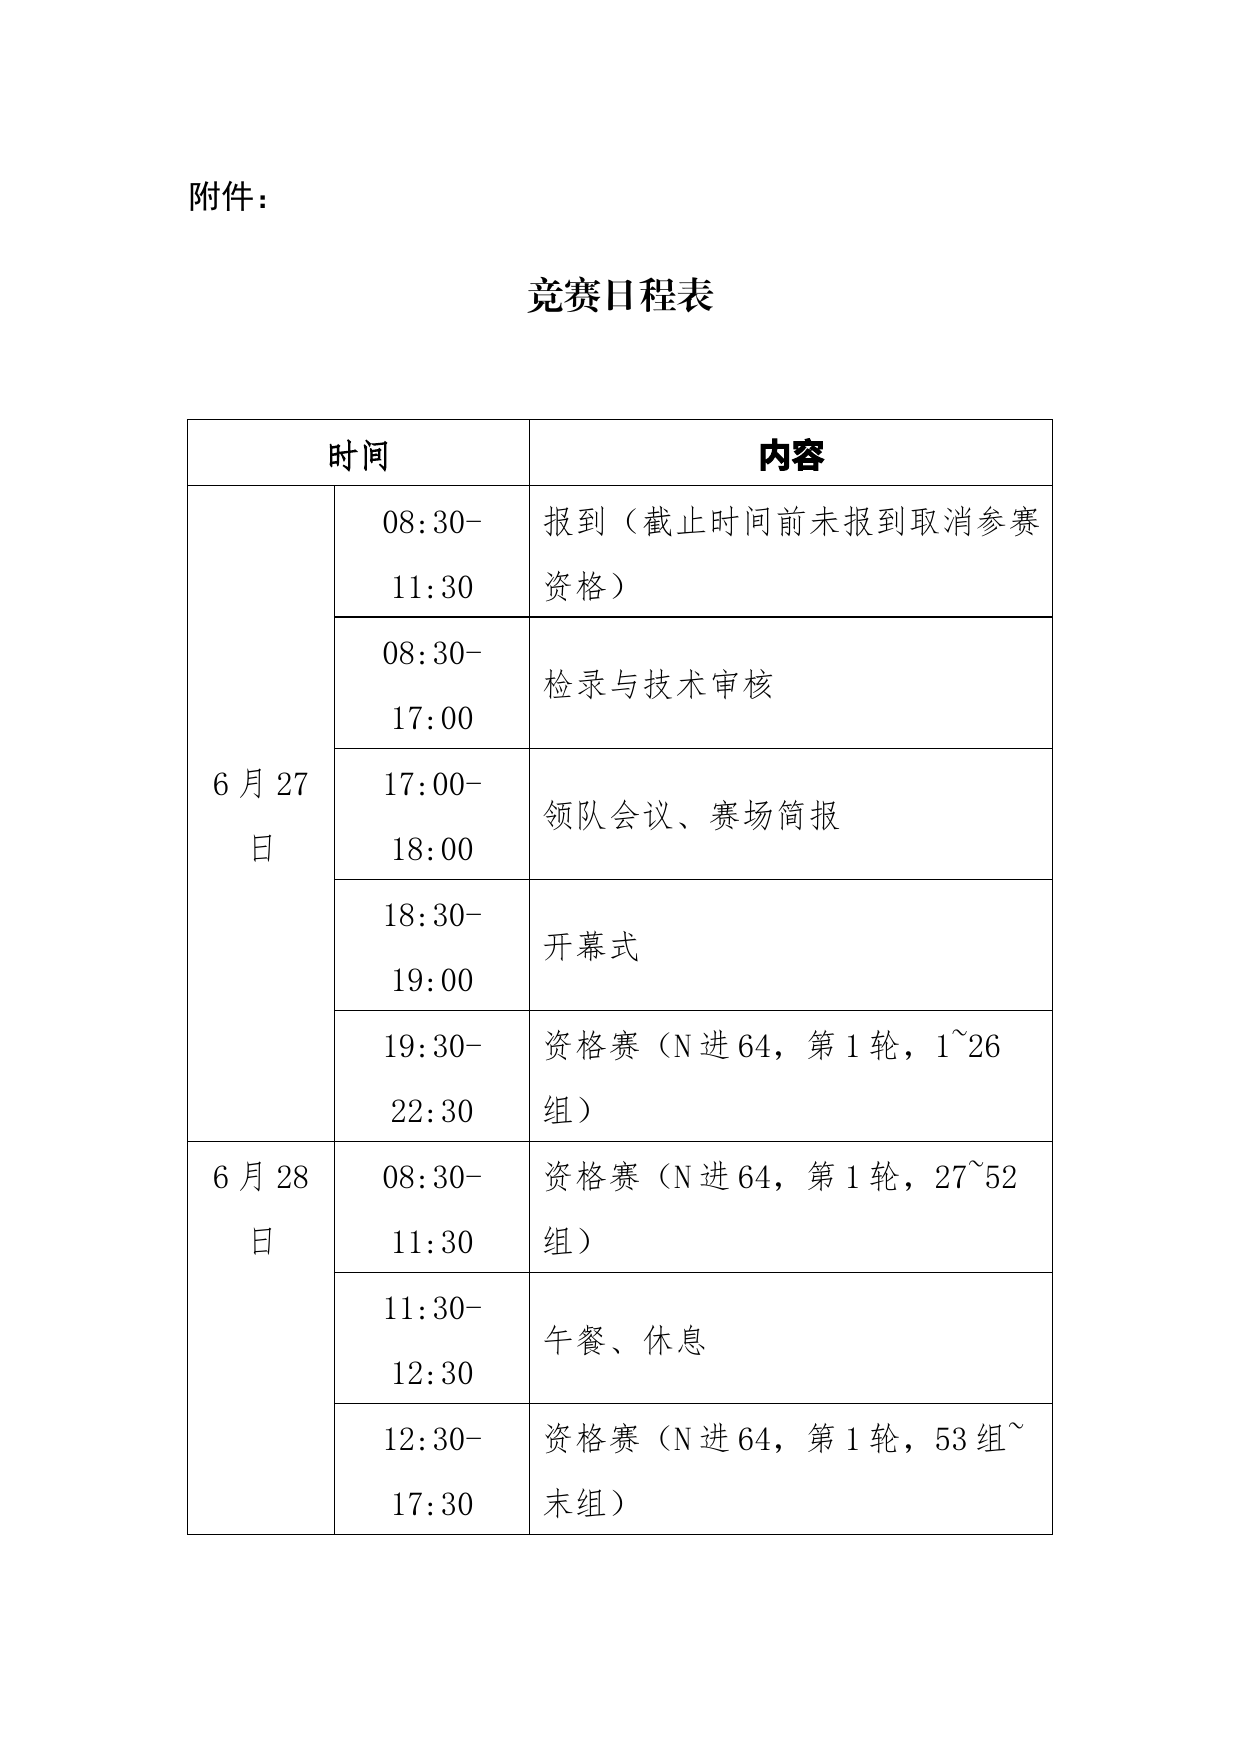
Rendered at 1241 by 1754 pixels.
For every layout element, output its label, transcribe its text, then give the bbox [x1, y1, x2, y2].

table_cell 12:30-17:30 [335, 1404, 529, 1534]
text 附件： [187, 162, 1053, 227]
table_cell 6月27日 [188, 486, 334, 1141]
table_cell 6月28日 [188, 1142, 334, 1534]
table_cell 08:30-17:00 [335, 618, 529, 747]
text 竞赛日程表 [187, 265, 1053, 330]
table_cell 领队会议、赛场简报 [530, 749, 1052, 878]
table_cell 午餐、休息 [530, 1273, 1052, 1403]
table_cell 19:30-22:30 [335, 1011, 529, 1141]
table_header 内容 [530, 420, 1052, 485]
table_cell 资格赛（N进64，第1轮，1~26组） [530, 1011, 1052, 1141]
table_cell 检录与技术审核 [530, 618, 1052, 747]
table_cell 18:30-19:00 [335, 880, 529, 1009]
table_cell 资格赛（N进64，第1轮，53组~末组） [530, 1404, 1052, 1534]
table_header 时间 [188, 420, 529, 485]
table_cell 开幕式 [530, 880, 1052, 1009]
table_cell 08:30-11:30 [335, 1142, 529, 1272]
table_cell 08:30-11:30 [335, 486, 529, 616]
table_cell 报到（截止时间前未报到取消参赛资格） [530, 486, 1052, 616]
table_cell 资格赛（N进64，第1轮，27~52组） [530, 1142, 1052, 1272]
table_cell 11:30-12:30 [335, 1273, 529, 1403]
table_cell 17:00-18:00 [335, 749, 529, 878]
